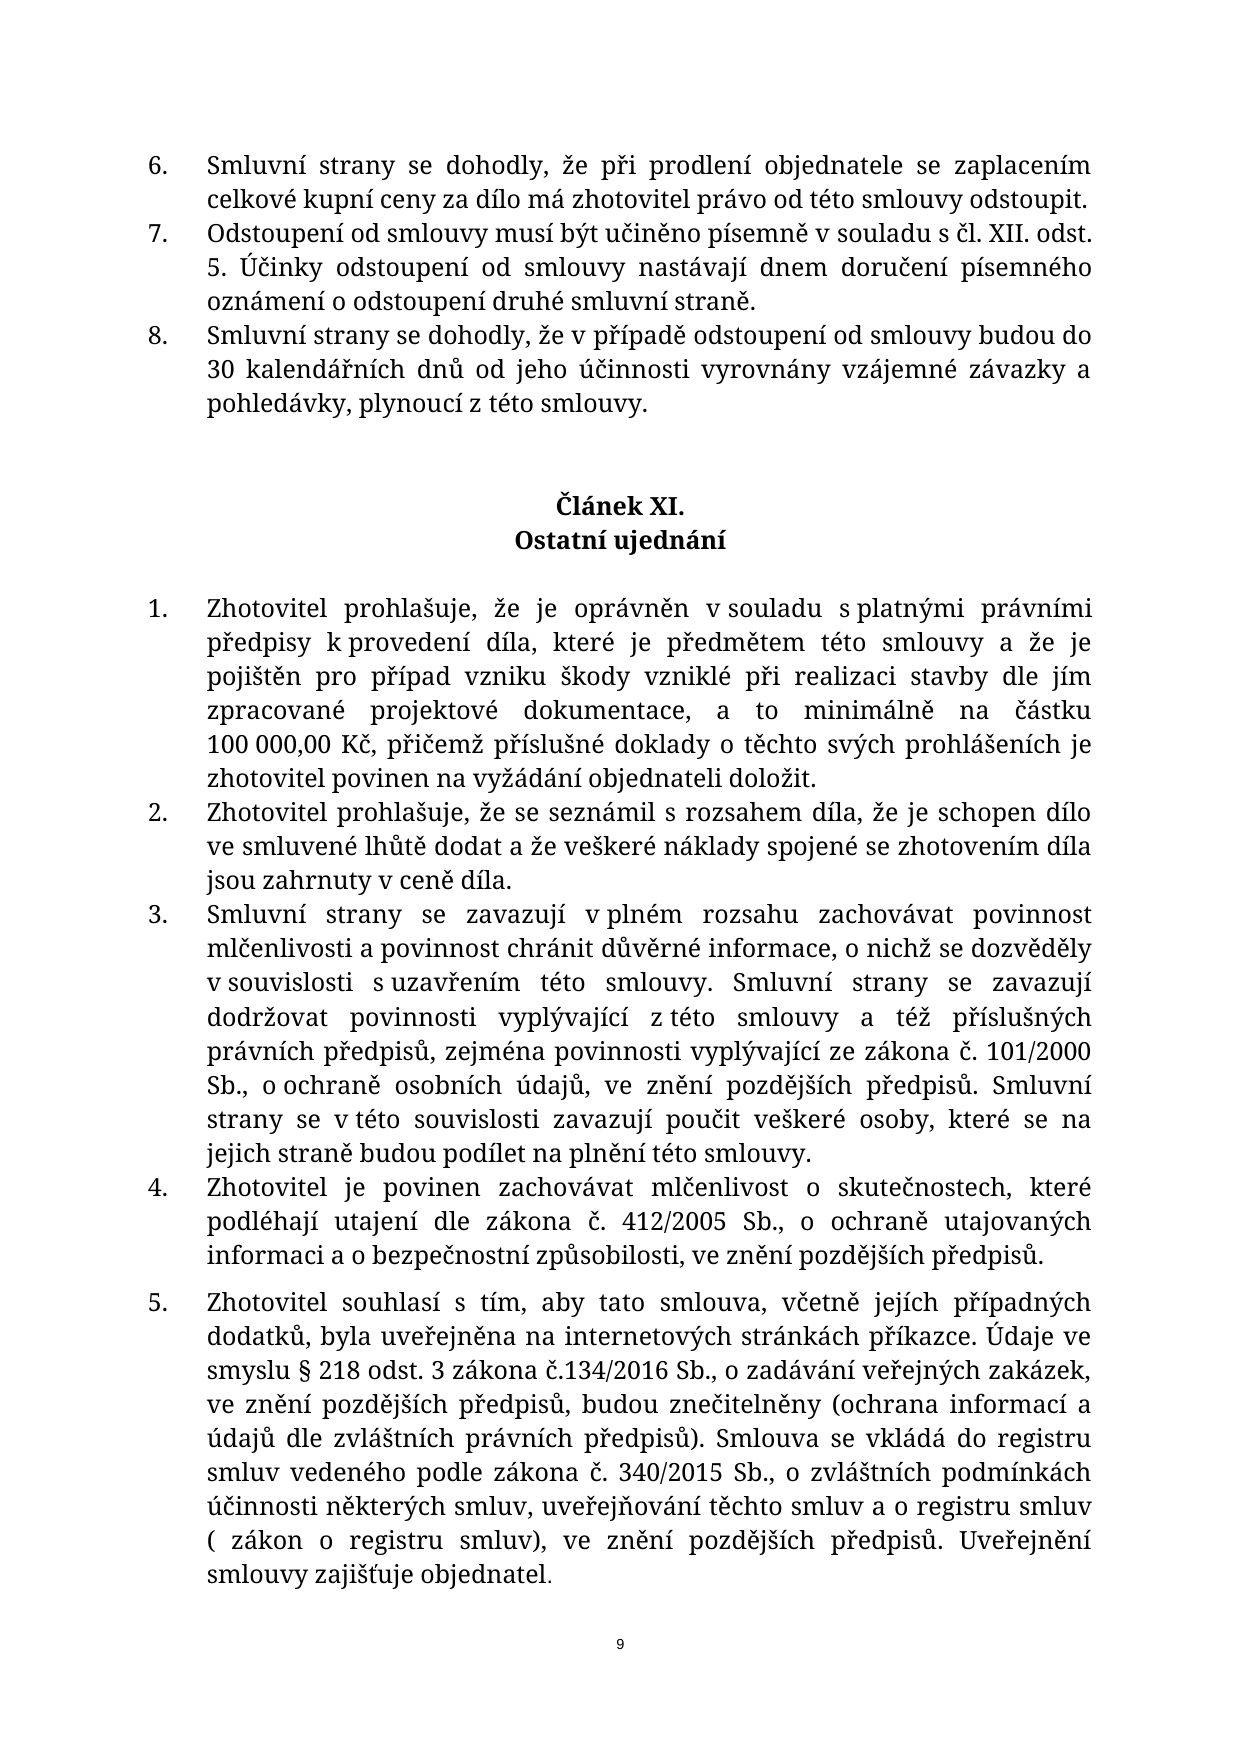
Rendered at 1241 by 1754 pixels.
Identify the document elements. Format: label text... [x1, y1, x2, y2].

text 8. Smluvní strany se dohodly, že v případě odstoupení od smlouvy budou do 30 kalendářních dnů od jeho účinnosti vyrovnány vzájemné závazky a pohledávky, plynoucí z této smlouvy. [148, 318, 1093, 420]
text 1. Zhotovitel prohlašuje, že je oprávněn v souladu s platnými právními předpisy k provedení díla, které je předmětem této smlouvy a že je pojištěn pro případ vzniku škody vzniklé při realizaci stavby dle jím zpracované projektové dokumentace, a to minimálně na částku 100 000,00 Kč, přičemž příslušné doklady o těchto svých prohlášeních je zhotovitel povinen na vyžádání objednateli doložit. [148, 590, 1093, 795]
text 4. Zhotovitel je povinen zachovávat mlčenlivost o skutečnostech, které podléhají utajení dle zákona č. 412/2005 Sb., o ochraně utajovaných informaci a o bezpečnostní způsobilosti, ve znění pozdějších předpisů. [148, 1169, 1093, 1272]
text Článek XI. [148, 488, 1093, 522]
text 3. Smluvní strany se zavazují v plném rozsahu zachovávat povinnost mlčenlivosti a povinnost chránit důvěrné informace, o nichž se dozvěděly v souvislosti s uzavřením této smlouvy. Smluvní strany se zavazují dodržovat povinnosti vyplývající z této smlouvy a též příslušných právních předpisů, zejména povinnosti vyplývající ze zákona č. 101/2000 Sb., o ochraně osobních údajů, ve znění pozdějších předpisů. Smluvní strany se v této souvislosti zavazují poučit veškeré osoby, které se na jejich straně budou podílet na plnění této smlouvy. [148, 897, 1093, 1169]
text 2. Zhotovitel prohlašuje, že se seznámil s rozsahem díla, že je schopen dílo ve smluvené lhůtě dodat a že veškeré náklady spojené se zhotovením díla jsou zahrnuty v ceně díla. [148, 795, 1093, 897]
text 5. Zhotovitel souhlasí s tím, aby tato smlouva, včetně jejích případných dodatků, byla uveřejněna na internetových stránkách příkazce. Údaje ve smyslu § 218 odst. 3 zákona č.134/2016 Sb., o zadávání veřejných zakázek, ve znění pozdějších předpisů, budou znečitelněny (ochrana informací a údajů dle zvláštních právních předpisů). Smlouva se vkládá do registru smluv vedeného podle zákona č. 340/2015 Sb., o zvláštních podmínkách účinnosti některých smluv, uveřejňování těchto smluv a o registru smluv ( zákon o registru smluv), ve znění pozdějších předpisů. Uveřejnění smlouvy zajišťuje objednatel. [148, 1284, 1093, 1591]
text 6. Smluvní strany se dohodly, že při prodlení objednatele se zaplacením celkové kupní ceny za dílo má zhotovitel právo od této smlouvy odstoupit. [148, 148, 1093, 216]
text 7. Odstoupení od smlouvy musí být učiněno písemně v souladu s čl. XII. odst. 5. Účinky odstoupení od smlouvy nastávají dnem doručení písemného oznámení o odstoupení druhé smluvní straně. [148, 216, 1093, 318]
text Ostatní ujednání [148, 522, 1093, 556]
